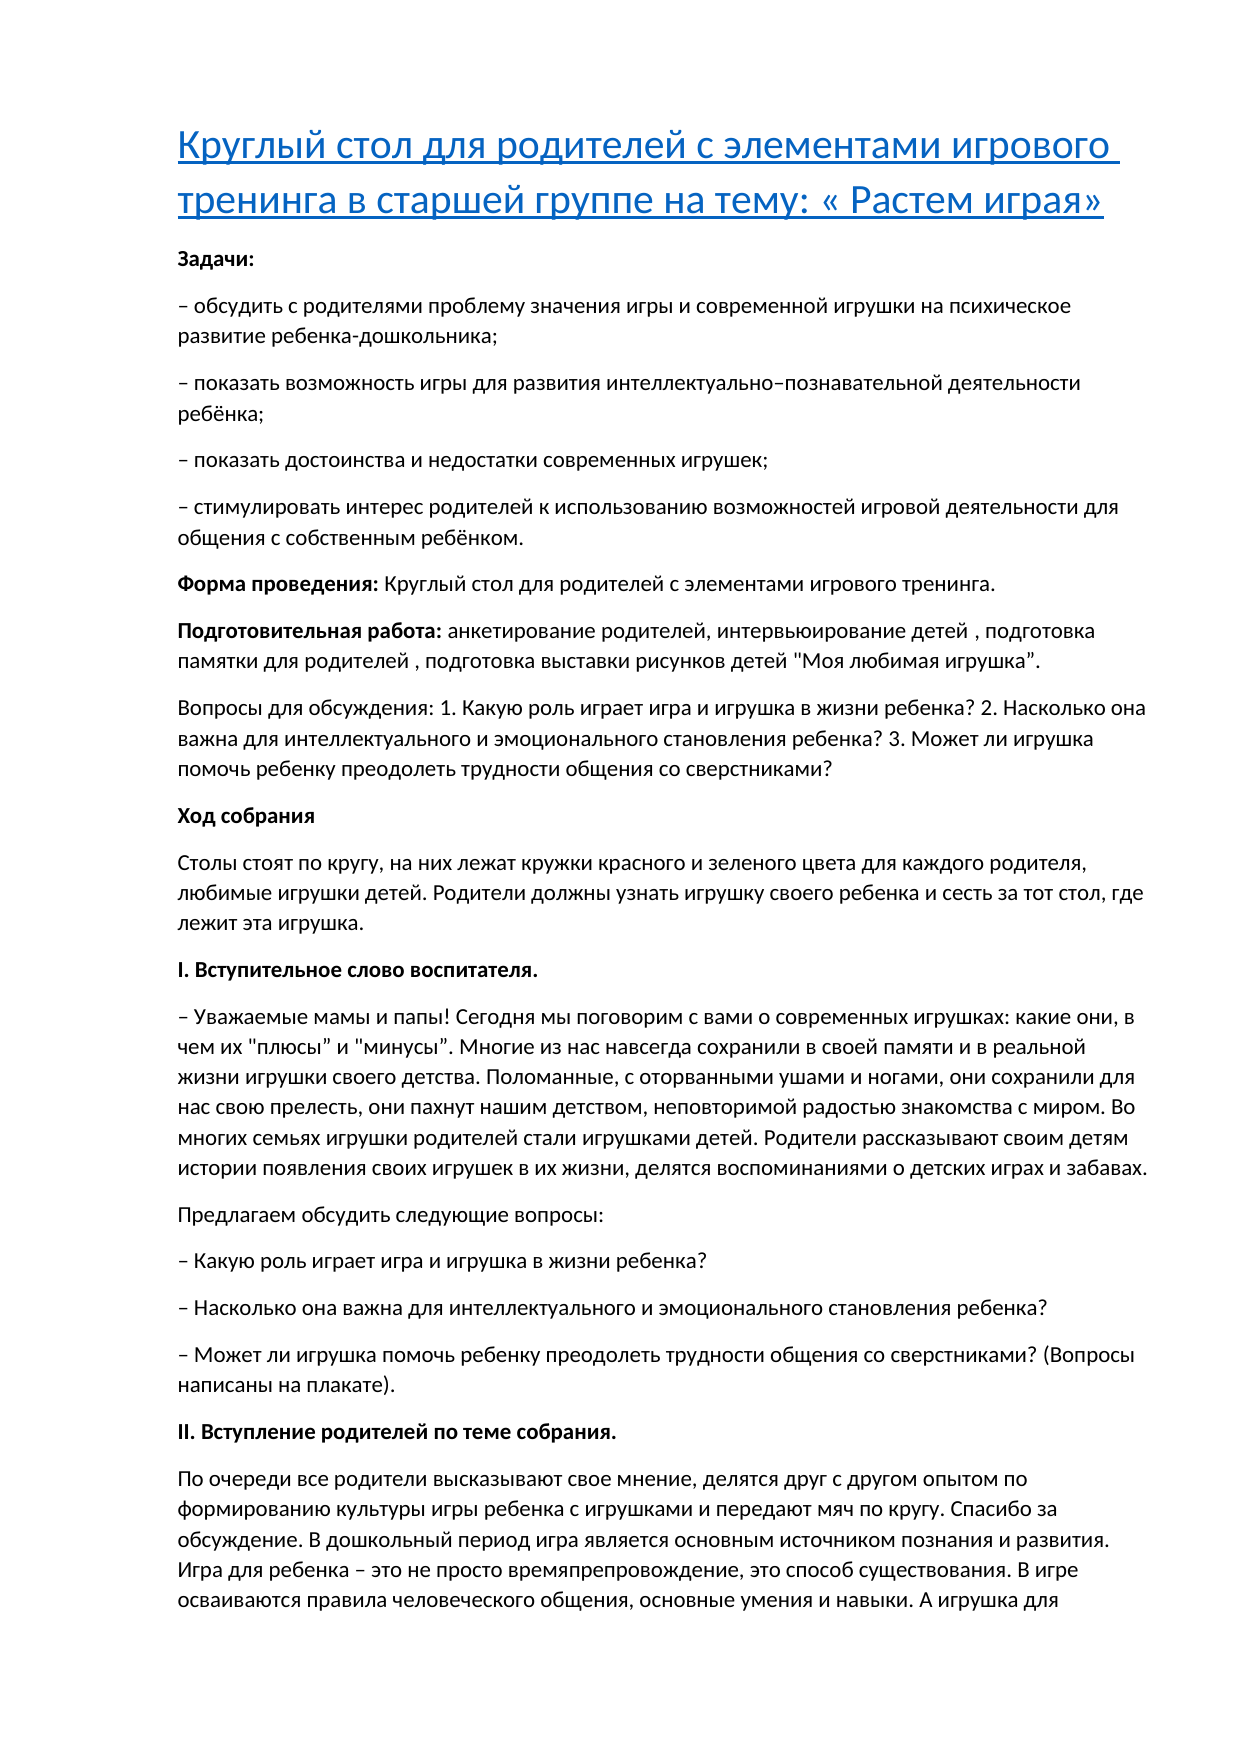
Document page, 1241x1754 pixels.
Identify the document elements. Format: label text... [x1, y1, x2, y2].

text – показать достоинства и недостатки современных игрушек; [177, 446, 1152, 474]
text I. Вступительное слово воспитателя. [177, 955, 1152, 983]
text – обсудить с родителями проблему значения игры и современной игрушки на психическое развитие ребенка-дошкольника; [177, 291, 1152, 350]
text – Может ли игрушка помочь ребенку преодолеть трудности общения со сверстниками? (Вопросы написаны на плакате). [177, 1340, 1152, 1399]
text Форма проведения: Круглый стол для родителей с элементами игрового тренинга. [177, 569, 1152, 598]
text Задачи: [177, 244, 1152, 273]
text Столы стоят по кругу, на них лежат кружки красного и зеленого цвета для каждого родителя, любимые игрушки детей. Родители должны узнать игрушку своего ребенка и сесть за тот стол, где лежит эта игрушка. [177, 848, 1152, 936]
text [177, 1464, 1152, 1613]
text Подготовительная работа: анкетирование родителей, интервьюирование детей , подготовка памятки для родителей , подготовка выставки рисунков детей "Моя любимая игрушка”. [177, 616, 1152, 675]
text – показать возможность игры для развития интеллектуально–познавательной деятельности ребёнка; [177, 368, 1152, 427]
text – стимулировать интерес родителей к использованию возможностей игровой деятельности для общения с собственным ребёнком. [177, 492, 1152, 551]
text – Уважаемые мамы и папы! Сегодня мы поговорим с вами о современных игрушках: какие они, в чем их "плюсы” и "минусы”. Многие из нас навсегда сохранили в своей памяти и в реальной жизни игрушки своего детства. Поломанные, с оторванными ушами и ногами, они сохранили для нас свою прелесть, они пахнут нашим детством, неповторимой радостью знакомства с миром. Во многих семьях игрушки родителей стали игрушками детей. Родители рассказывают своим детям истории появления своих игрушек в их жизни, делятся воспоминаниями о детских играх и забавах. [177, 1002, 1152, 1181]
text II. Вступление родителей по теме собрания. [177, 1417, 1152, 1446]
text Вопросы для обсуждения: 1. Какую роль играет игра и игрушка в жизни ребенка? 2. Насколько она важна для интеллектуального и эмоционального становления ребенка? 3. Может ли игрушка помочь ребенку преодолеть трудности общения со сверстниками? [177, 693, 1152, 782]
text Круглый стол для родителей с элементами игрового тренинга в старшей группе на тему: « Растем играя» [177, 118, 1152, 224]
text – Насколько она важна для интеллектуального и эмоционального становления ребенка? [177, 1293, 1152, 1322]
text Ход собрания [177, 801, 1152, 829]
text – Какую роль играет игра и игрушка в жизни ребенка? [177, 1247, 1152, 1275]
text Предлагаем обсудить следующие вопросы: [177, 1200, 1152, 1228]
